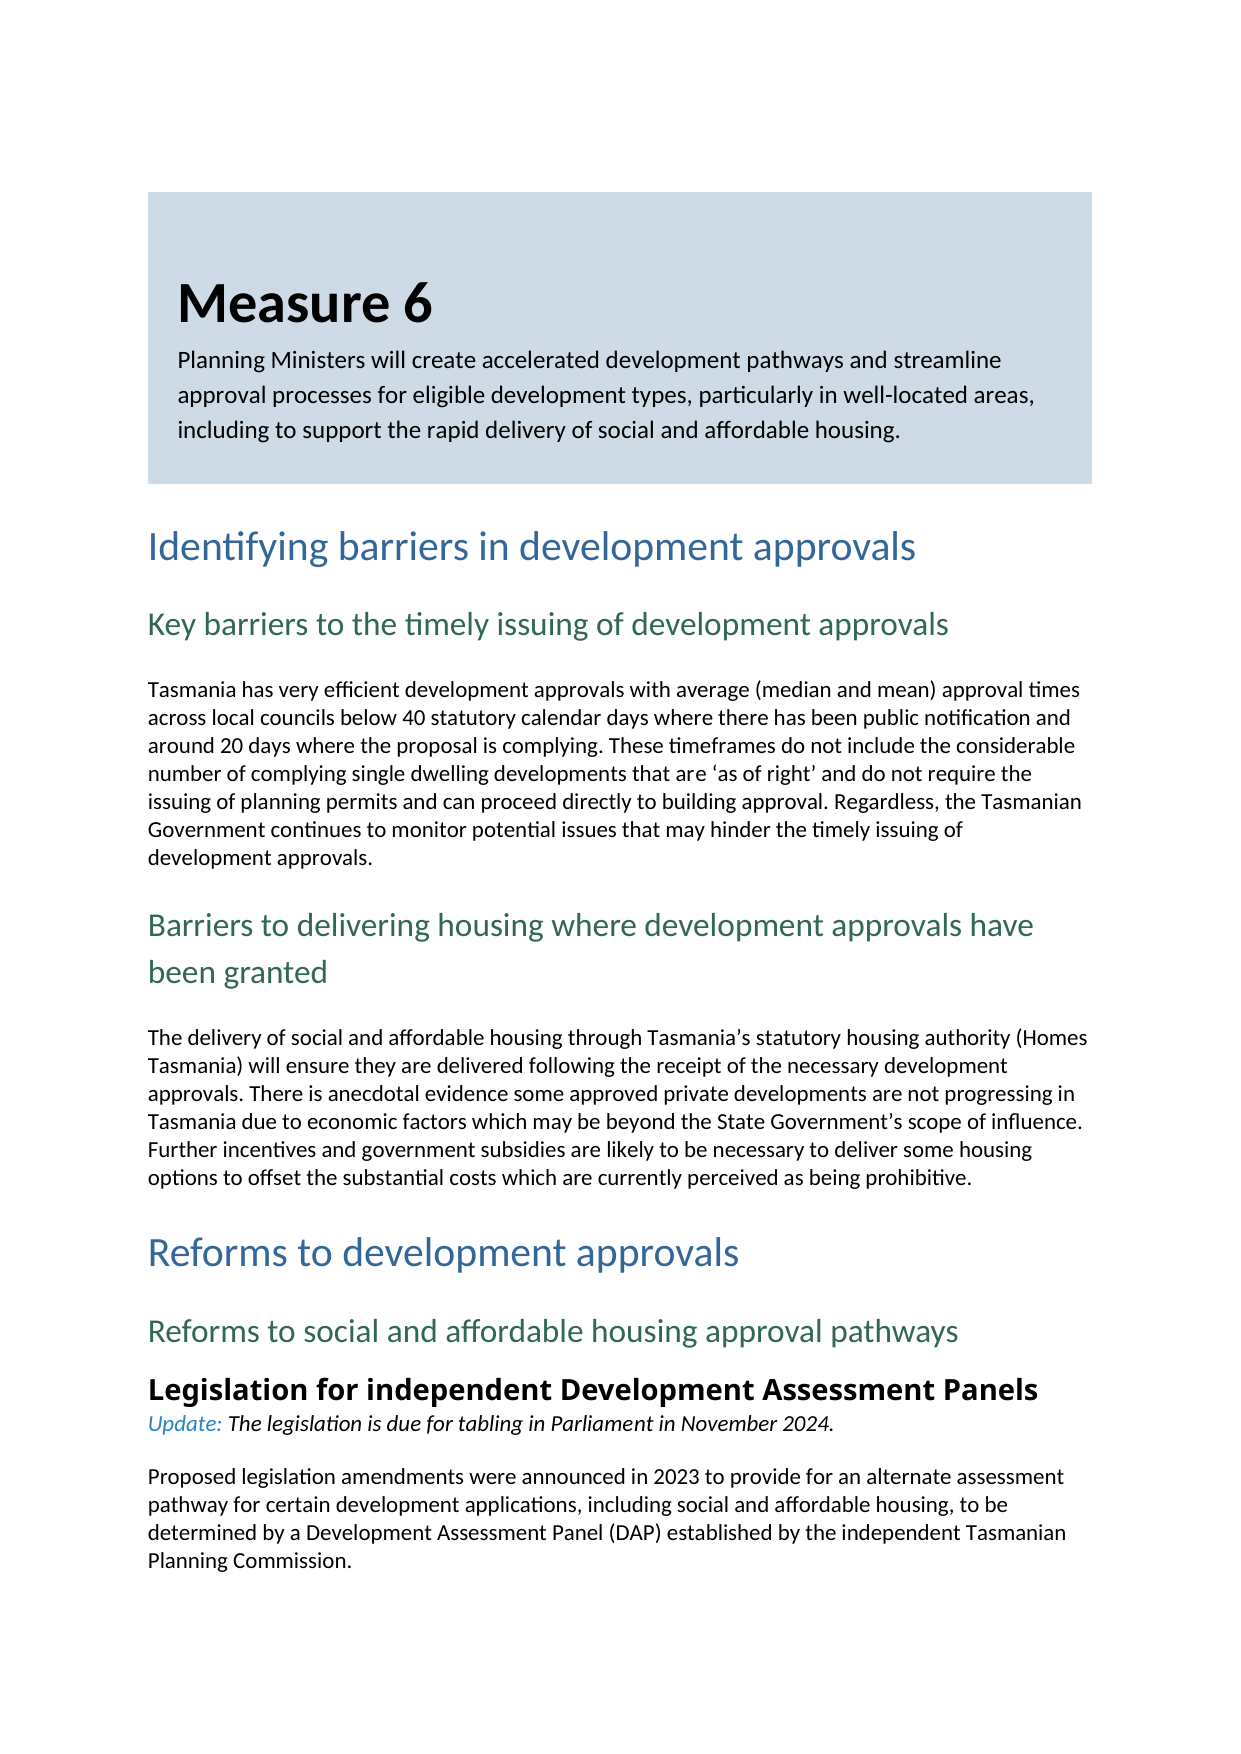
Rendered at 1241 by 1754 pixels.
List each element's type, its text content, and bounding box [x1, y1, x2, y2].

subtitle Key barriers to the timely issuing of development approvals [148, 603, 1092, 644]
text Proposed legislation amendments were announced in 2023 to provide for an alternate assessment pathway for certain development applications, including social and affordable housing, to be determined by a Development Assessment Panel (DAP) established by the independent Tasmanian Planning Commission. [148, 1462, 1092, 1574]
subtitle Barriers to delivering housing where development approvals have been granted [148, 904, 1092, 992]
text The delivery of social and affordable housing through Tasmania’s statutory housing authority (Homes Tasmania) will ensure they are delivered following the receipt of the necessary development approvals. There is anecdotal evidence some approved private developments are not progressing in Tasmania due to economic factors which may be beyond the State Government’s scope of influence. Further incentives and government subsidies are likely to be necessary to deliver some housing options to offset the substantial costs which are currently perceived as being prohibitive. [148, 1023, 1092, 1191]
text Update: The legislation is due for tabling in Parliament in November 2024. [148, 1409, 1092, 1437]
subtitle Identifying barriers in development approvals [148, 522, 1092, 570]
text Legislation for independent Development Assessment Panels [148, 1369, 1092, 1409]
text Tasmania has very efficient development approvals with average (median and mean) approval times across local councils below 40 statutory calendar days where there has been public notification and around 20 days where the proposal is complying. These timeframes do not include the considerable number of complying single dwelling developments that are ‘as of right’ and do not require the issuing of planning permits and can proceed directly to building approval. Regardless, the Tasmanian Government continues to monitor potential issues that may hinder the timely issuing of development approvals. [148, 675, 1092, 871]
subtitle Reforms to development approvals [148, 1228, 1092, 1276]
subtitle Reforms to social and affordable housing approval pathways [148, 1310, 1092, 1351]
table_header Measure 6 Planning Ministers will create accelerated development pathways and streamline approval processes for eligible development types, particularly in well-located areas, including to support the rapid delivery of social and affordable housing. [148, 192, 1092, 484]
